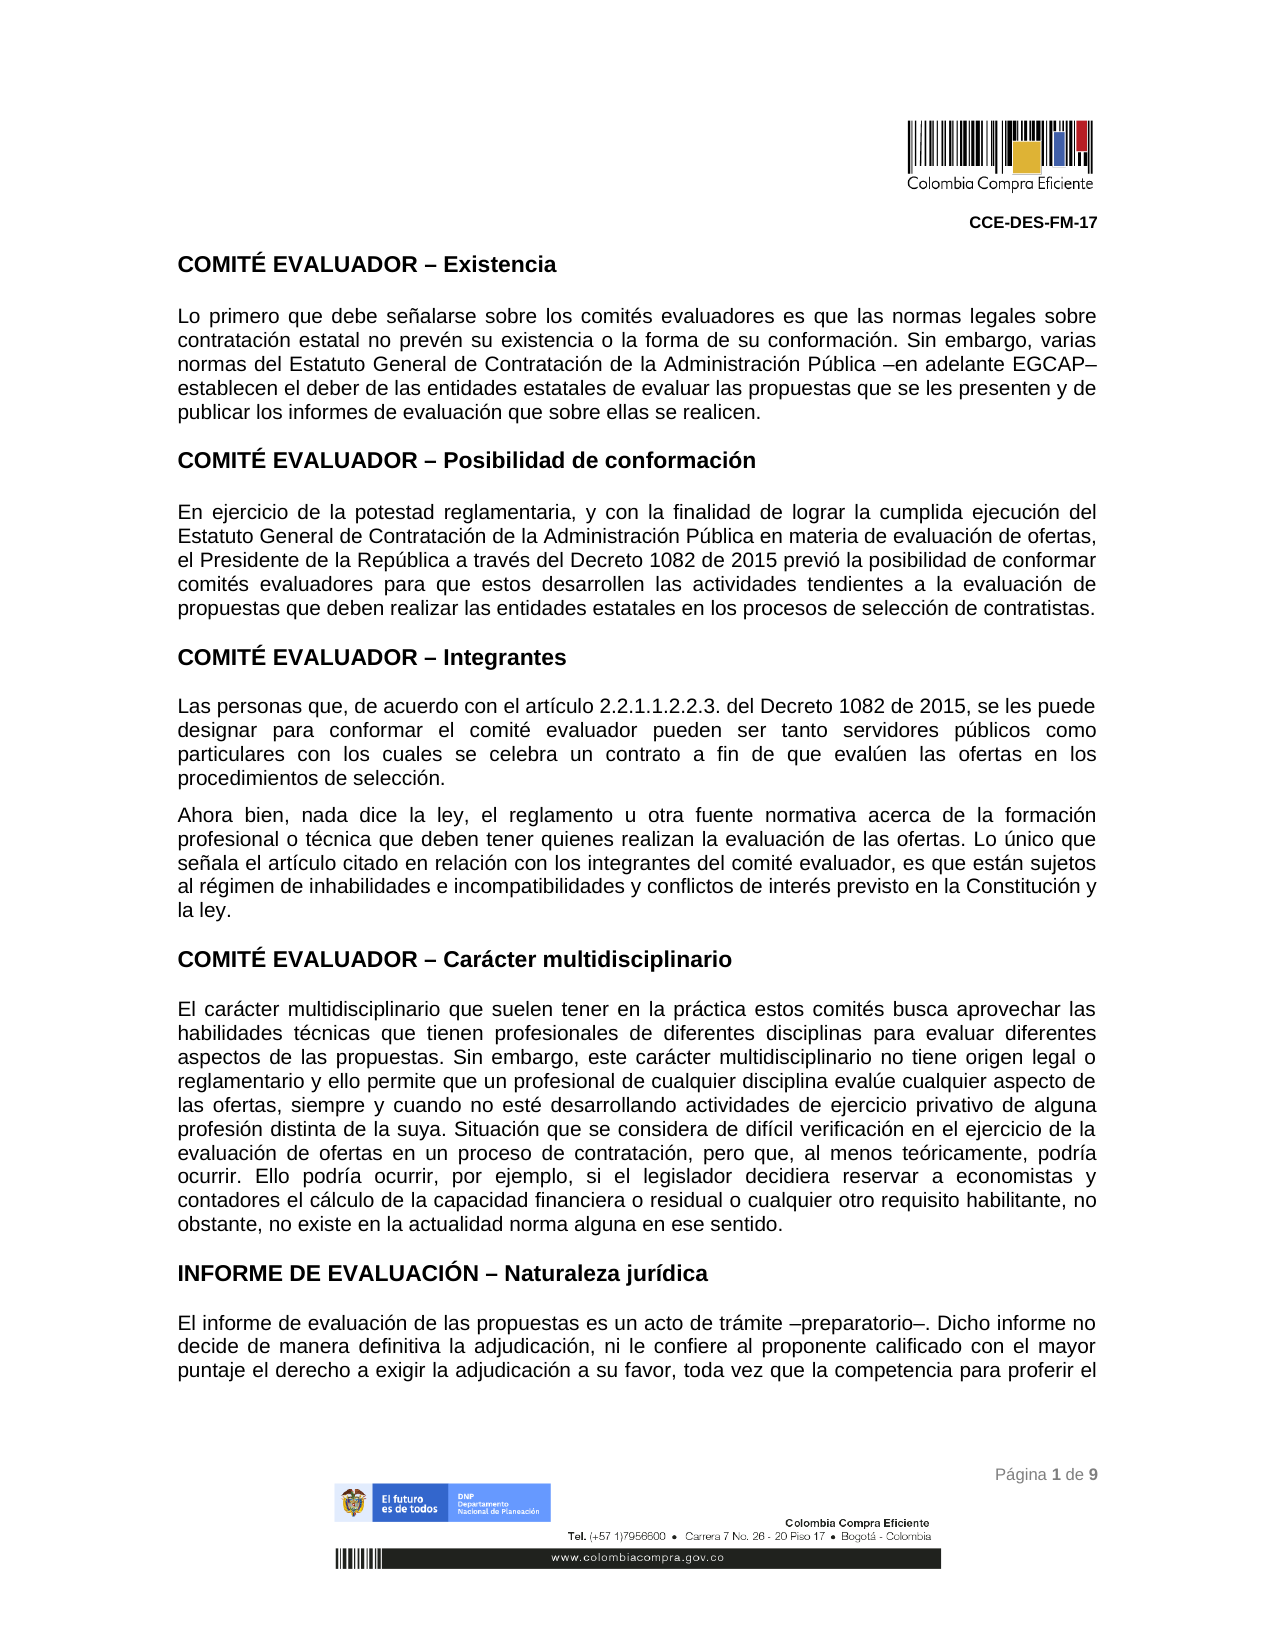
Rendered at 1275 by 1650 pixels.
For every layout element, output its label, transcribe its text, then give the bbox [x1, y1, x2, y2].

text El carácter multidisciplinario que suelen tener en la práctica estos comités busca aprovechar las habilidades técnicas que tienen profesionales de diferentes disciplinas para evaluar diferentes aspectos de las propuestas. Sin embargo, este carácter multidisciplinario no tiene origen legal o reglamentario y ello permite que un profesional de cualquier disciplina evalúe cualquier aspecto de las ofertas, siempre y cuando no esté desarrollando actividades de ejercicio privativo de alguna profesión distinta de la suya. Situación que se considera de difícil verificación en el ejercicio de la evaluación de ofertas en un proceso de contratación, pero que, al menos teóricamente, podría ocurrir. Ello podría ocurrir, por ejemplo, si el legislador decidiera reservar a economistas y contadores el cálculo de la capacidad financiera o residual o cualquier otro requisito habilitante, no obstante, no existe en la actualidad norma alguna en ese sentido. [177, 997, 1098, 1236]
text COMITÉ EVALUADOR – Posibilidad de conformación [177, 447, 1098, 474]
text INFORME DE EVALUACIÓN – Naturaleza jurídica [177, 1260, 1098, 1286]
text Ahora bien, nada dice la ley, el reglamento u otra fuente normativa acerca de la formación profesional o técnica que deben tener quienes realizan la evaluación de las ofertas. Lo único que señala el artículo citado en relación con los integrantes del comité evaluador, es que están sujetos al régimen de inhabilidades e incompatibilidades y conflictos de interés previsto en la Constitución y la ley. [177, 802, 1098, 922]
text COMITÉ EVALUADOR – Integrantes [177, 644, 1098, 670]
text En ejercicio de la potestad reglamentaria, y con la finalidad de lograr la cumplida ejecución del Estatuto General de Contratación de la Administración Pública en materia de evaluación de ofertas, el Presidente de la República a través del Decreto 1082 de 2015 previó la posibilidad de conformar comités evaluadores para que estos desarrollen las actividades tendientes a la evaluación de propuestas que deben realizar las entidades estatales en los procesos de selección de contratistas. [177, 500, 1098, 620]
picture [334, 1483, 942, 1569]
picture [899, 114, 1099, 196]
text COMITÉ EVALUADOR – Carácter multidisciplinario [177, 946, 1098, 973]
text Lo primero que debe señalarse sobre los comités evaluadores es que las normas legales sobre contratación estatal no prevén su existencia o la forma de su conformación. Sin embargo, varias normas del Estatuto General de Contratación de la Administración Pública –en adelante EGCAP– establecen el deber de las entidades estatales de evaluar las propuestas que se les presenten y de publicar los informes de evaluación que sobre ellas se realicen. [177, 304, 1098, 423]
text CCE-DES-FM-17 [177, 213, 1098, 232]
text COMITÉ EVALUADOR – Existencia [177, 251, 1098, 277]
text Las personas que, de acuerdo con el artículo 2.2.1.1.2.2.3. del Decreto 1082 de 2015, se les puede designar para conformar el comité evaluador pueden ser tanto servidores públicos como particulares con los cuales se celebra un contrato a fin de que evalúen las ofertas en los procedimientos de selección. [177, 694, 1098, 790]
